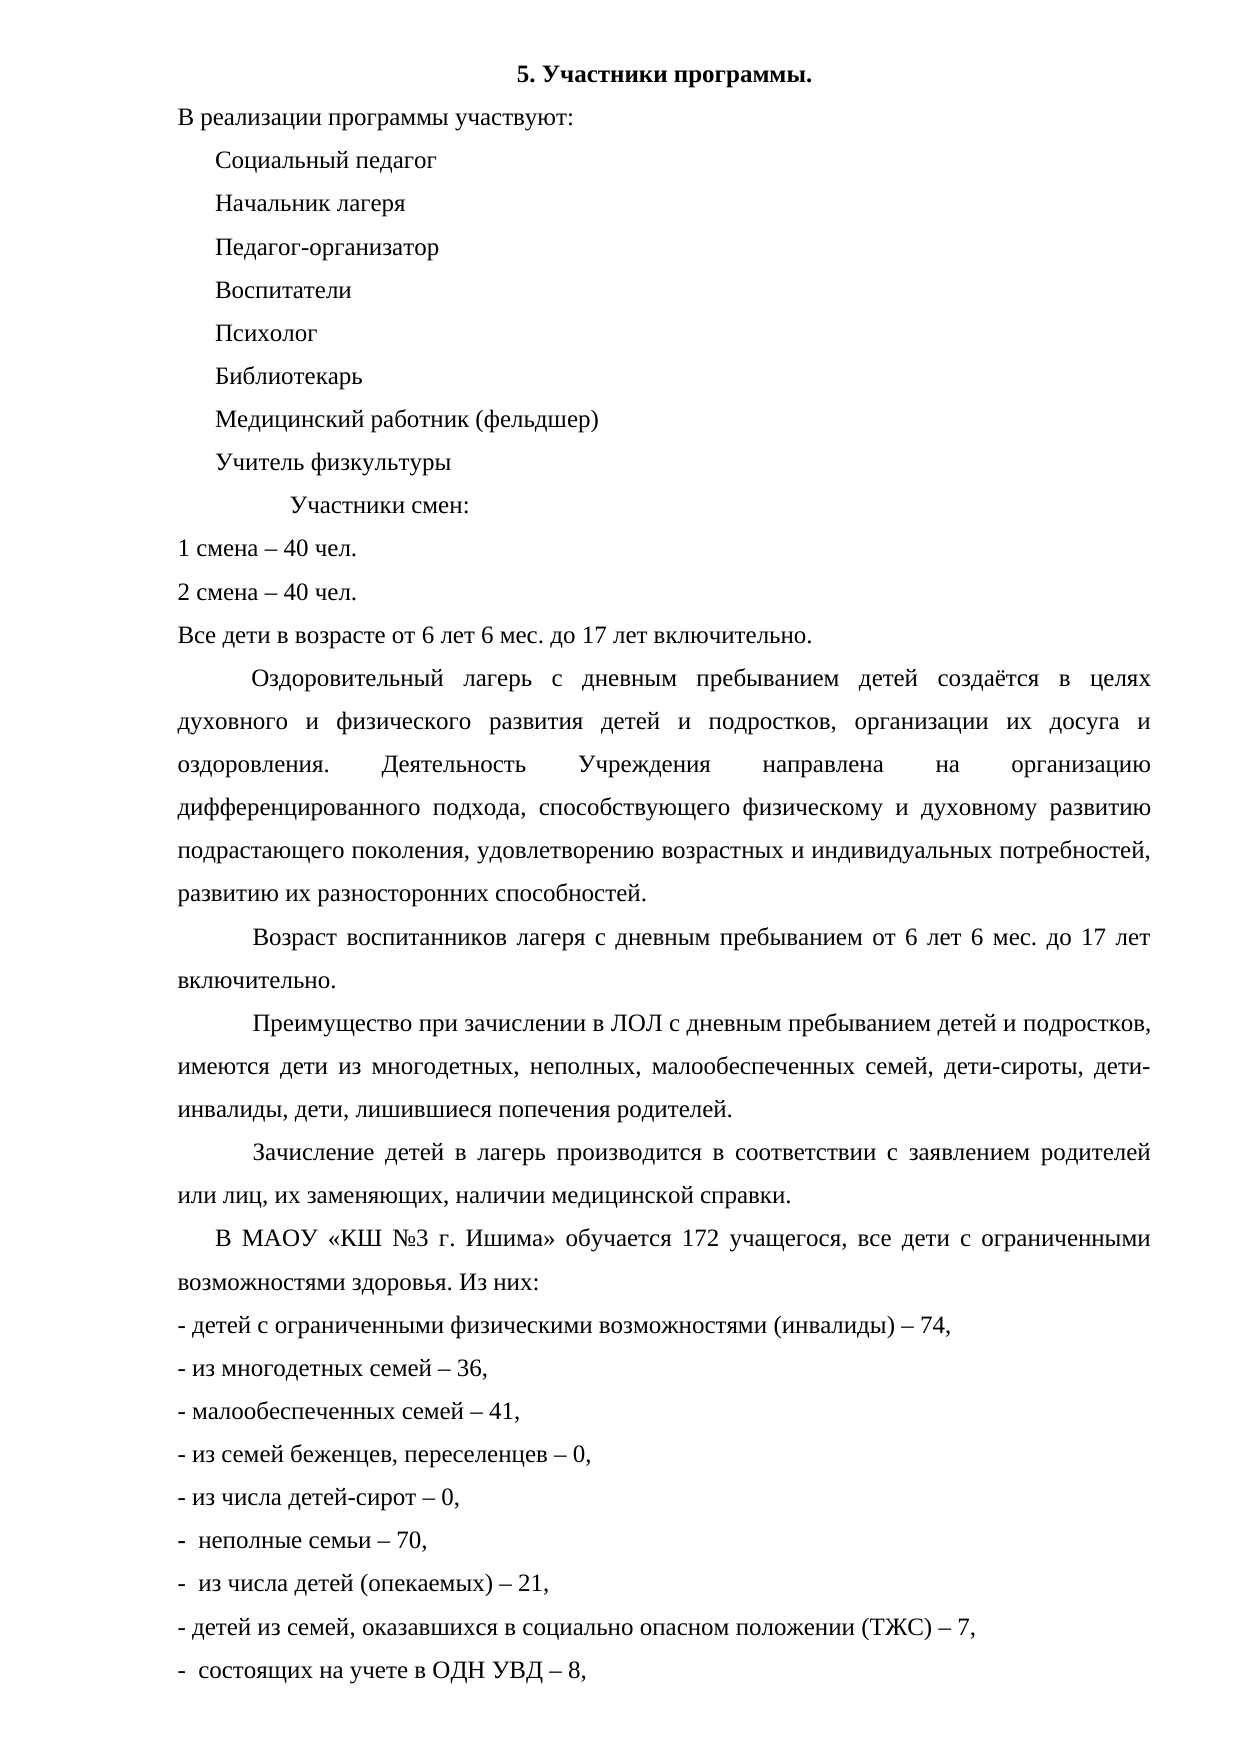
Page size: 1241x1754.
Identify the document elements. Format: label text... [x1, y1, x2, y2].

text - из числа детей (опекаемых) – 21, [177, 1568, 1152, 1597]
text Педагог-организатор [215, 232, 1152, 260]
text Возраст воспитанников лагеря с дневным пребыванием от 6 лет 6 мес. до 17 лет включительно. [177, 922, 1152, 993]
text Библиотекарь [215, 361, 1152, 390]
text В реализации программы участвуют: [177, 102, 1152, 131]
text 1 смена – 40 чел. [177, 533, 1152, 562]
text Участники смен: [177, 490, 1152, 519]
text Преимущество при зачислении в ЛОЛ с дневным пребыванием детей и подростков, имеются дети из многодетных, неполных, малообеспеченных семей, дети-сироты, дети-инвалиды, дети, лишившиеся попечения родителей. [177, 1008, 1152, 1123]
text - детей из семей, оказавшихся в социально опасном положении (ТЖС) – 7, [177, 1612, 1152, 1640]
text Зачисление детей в лагерь производится в соответствии с заявлением родителей или лиц, их заменяющих, наличии медицинской справки. [177, 1137, 1152, 1209]
text - из семей беженцев, переселенцев – 0, [177, 1439, 1152, 1468]
text Воспитатели [215, 275, 1152, 303]
text Все дети в возрасте от 6 лет 6 мес. до 17 лет включительно. [177, 620, 1152, 648]
text 5. Участники программы. [177, 59, 1152, 88]
text - из числа детей-сирот – 0, [177, 1482, 1152, 1511]
text Психолог [215, 318, 1152, 347]
text - состоящих на учете в ОДН УВД – 8, [177, 1655, 1152, 1683]
text В МАОУ «КШ №3 г. Ишима» обучается 172 учащегося, все дети с ограниченными возможностями здоровья. Из них: [177, 1223, 1152, 1295]
text - неполные семьи – 70, [177, 1525, 1152, 1554]
text - малообеспеченных семей – 41, [177, 1396, 1152, 1425]
text - из многодетных семей – 36, [177, 1353, 1152, 1382]
text Социальный педагог [215, 145, 1152, 174]
text 2 смена – 40 чел. [177, 577, 1152, 605]
text Учитель физкультуры [215, 447, 1152, 476]
text Медицинский работник (фельдшер) [215, 404, 1152, 433]
text - детей с ограниченными физическими возможностями (инвалиды) – 74, [177, 1310, 1152, 1338]
text Начальник лагеря [215, 188, 1152, 217]
text Оздоровительный лагерь с дневным пребыванием детей создаётся в целях духовного и физического развития детей и подростков, организации их досуга и оздоровления. Деятельность Учреждения направлена на организацию дифференцированного подхода, способствующего физическому и духовному развитию подрастающего поколения, удовлетворению возрастных и индивидуальных потребностей, развитию их разносторонних способностей. [177, 663, 1152, 907]
